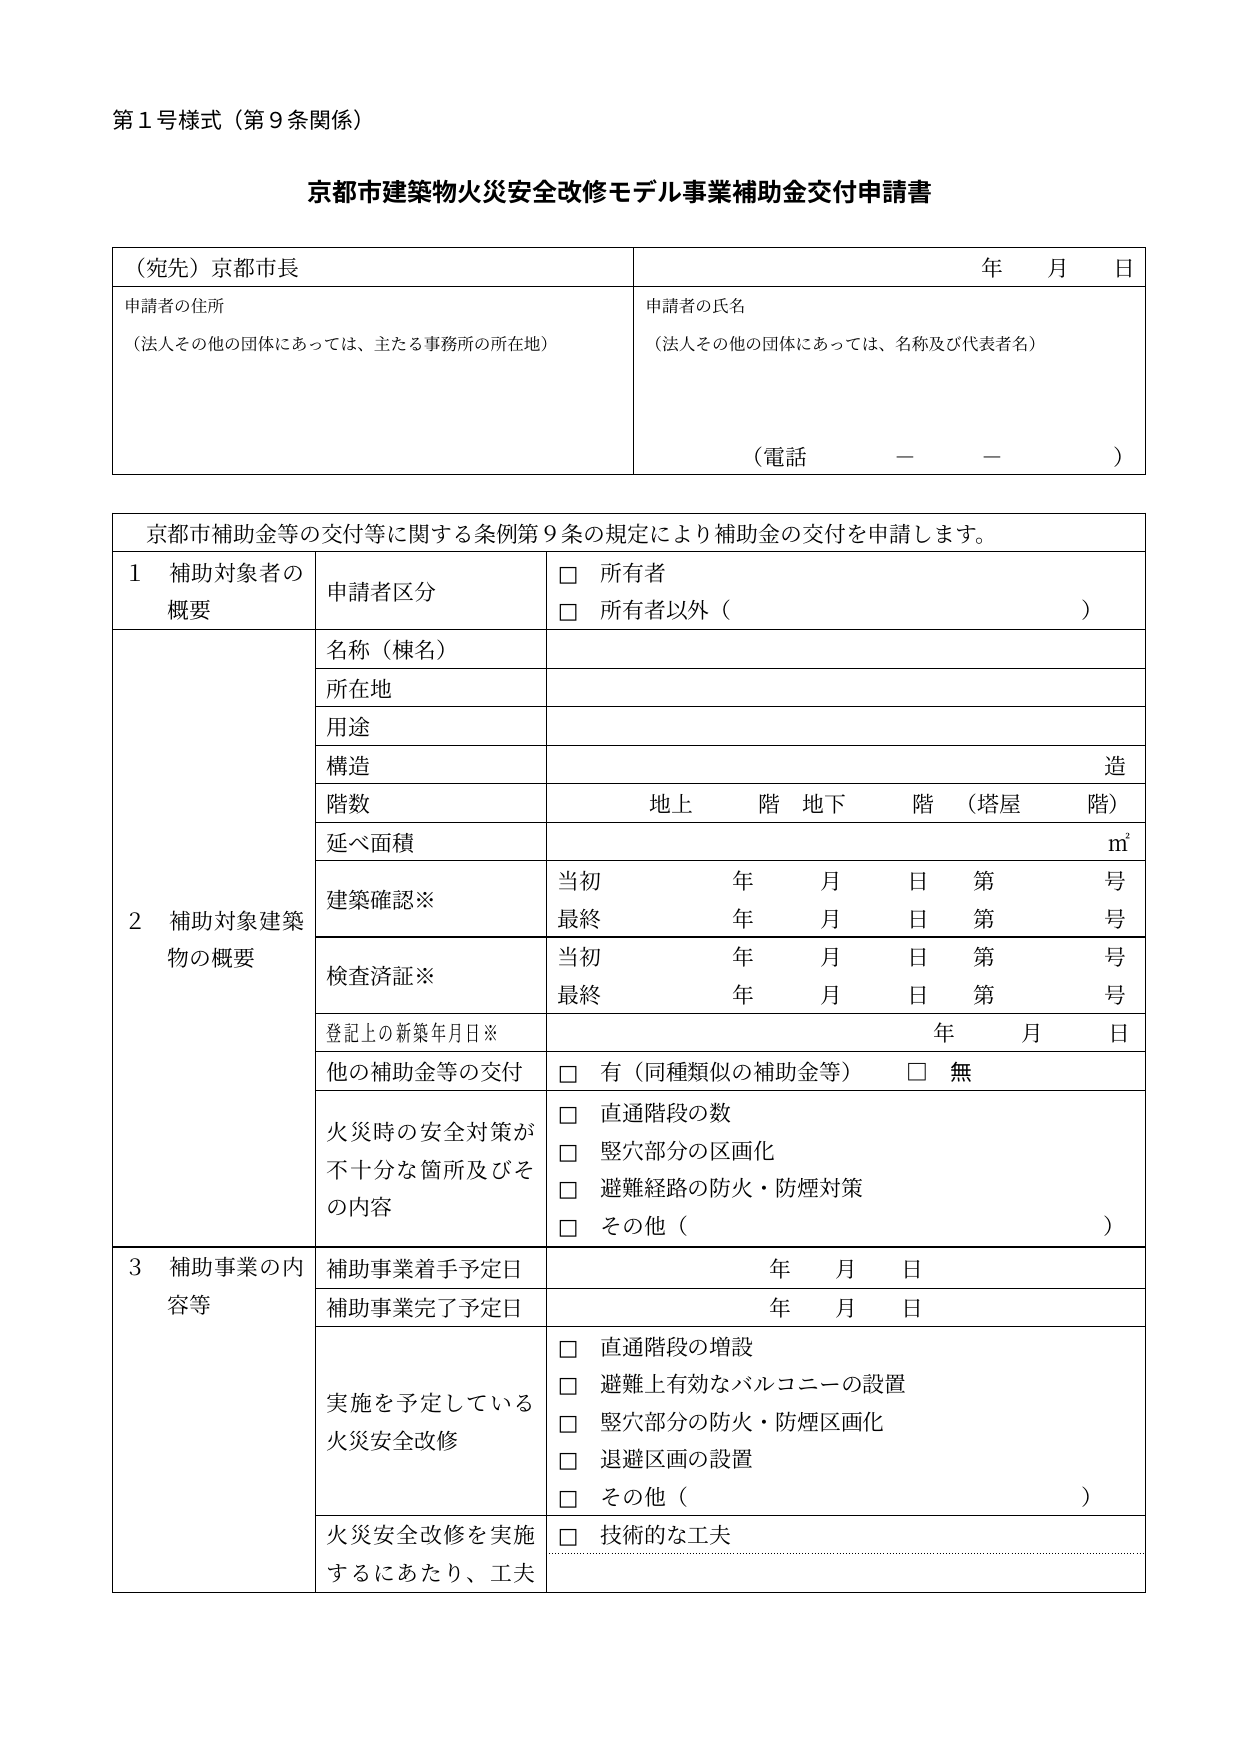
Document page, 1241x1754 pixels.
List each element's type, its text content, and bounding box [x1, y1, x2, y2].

table_header （宛先）京都市長 [113, 248, 633, 286]
table_cell 用途 [316, 707, 546, 745]
table_header 年 月 日 [634, 248, 1145, 286]
table_cell [547, 1553, 1145, 1592]
table_cell 所在地 [316, 669, 546, 706]
table_cell 年 月 日 [547, 1289, 1145, 1326]
table_cell 当初 年 月 日 第 号 最終 年 月 日 第 号 [547, 861, 1145, 936]
table_cell [547, 630, 1145, 668]
table_cell ㎡ [547, 823, 1145, 860]
table_cell □ 直通階段の増設 □ 避難上有効なバルコニーの設置 □ 竪穴部分の防火・防煙区画化 □ 退避区画の設置 □ その他（ ） [547, 1327, 1145, 1515]
table_cell 補助事業完了予定日 [316, 1289, 546, 1326]
table_cell 造 [547, 746, 1145, 783]
table_cell 火災時の安全対策が不十分な箇所及びその内容 [316, 1091, 546, 1246]
table_cell □ 有（同種類似の補助金等） □ 無 [547, 1052, 1145, 1089]
table_header 京都市補助金等の交付等に関する条例第９条の規定により補助金の交付を申請します。 [113, 514, 1145, 551]
table_cell 申請者の住所 （法人その他の団体にあっては、主たる事務所の所在地） [113, 287, 633, 474]
text 京都市建築物火災安全改修モデル事業補助金交付申請書 [112, 172, 1128, 209]
table_cell 申請者区分 [316, 552, 546, 629]
text 第１号様式（第９条関係） [112, 105, 1128, 134]
table_cell [547, 669, 1145, 706]
table_cell 火災安全改修を実施するにあたり、工夫が必要となる理由 [316, 1516, 546, 1592]
table_cell 補助事業着手予定日 [316, 1248, 546, 1288]
table_cell □ 所有者 □ 所有者以外（ ） [547, 552, 1145, 629]
table_cell 他の補助金等の交付 [316, 1052, 546, 1089]
table_cell 登記上の新築年月日※ [316, 1014, 546, 1051]
table_cell [547, 707, 1145, 745]
table_cell １ 補助対象者の概要 [113, 552, 315, 629]
table_cell 実施を予定している火災安全改修 [316, 1327, 546, 1515]
table_cell 申請者の氏名 （法人その他の団体にあっては、名称及び代表者名） （電話 － － ） [634, 287, 1145, 474]
table_cell 構造 [316, 746, 546, 783]
table_cell 階数 [316, 784, 546, 822]
table_cell 検査済証※ [316, 938, 546, 1012]
table_cell □ 技術的な工夫 [547, 1516, 1145, 1553]
table_cell 当初 年 月 日 第 号 最終 年 月 日 第 号 [547, 938, 1145, 1012]
table_cell 延べ面積 [316, 823, 546, 860]
table_cell 地上 階 地下 階 （塔屋 階） [547, 784, 1145, 822]
table_cell ３ 補助事業の内容等 [113, 1248, 315, 1592]
table_cell □ 直通階段の数 □ 竪穴部分の区画化 □ 避難経路の防火・防煙対策 □ その他（ ） [547, 1091, 1145, 1246]
table_cell 名称（棟名） [316, 630, 546, 668]
table_cell 建築確認※ [316, 861, 546, 936]
table_cell ２ 補助対象建築物の概要 [113, 630, 315, 1246]
table_cell 年 月 日 [547, 1248, 1145, 1288]
table_cell 年 月 日 [547, 1014, 1145, 1051]
